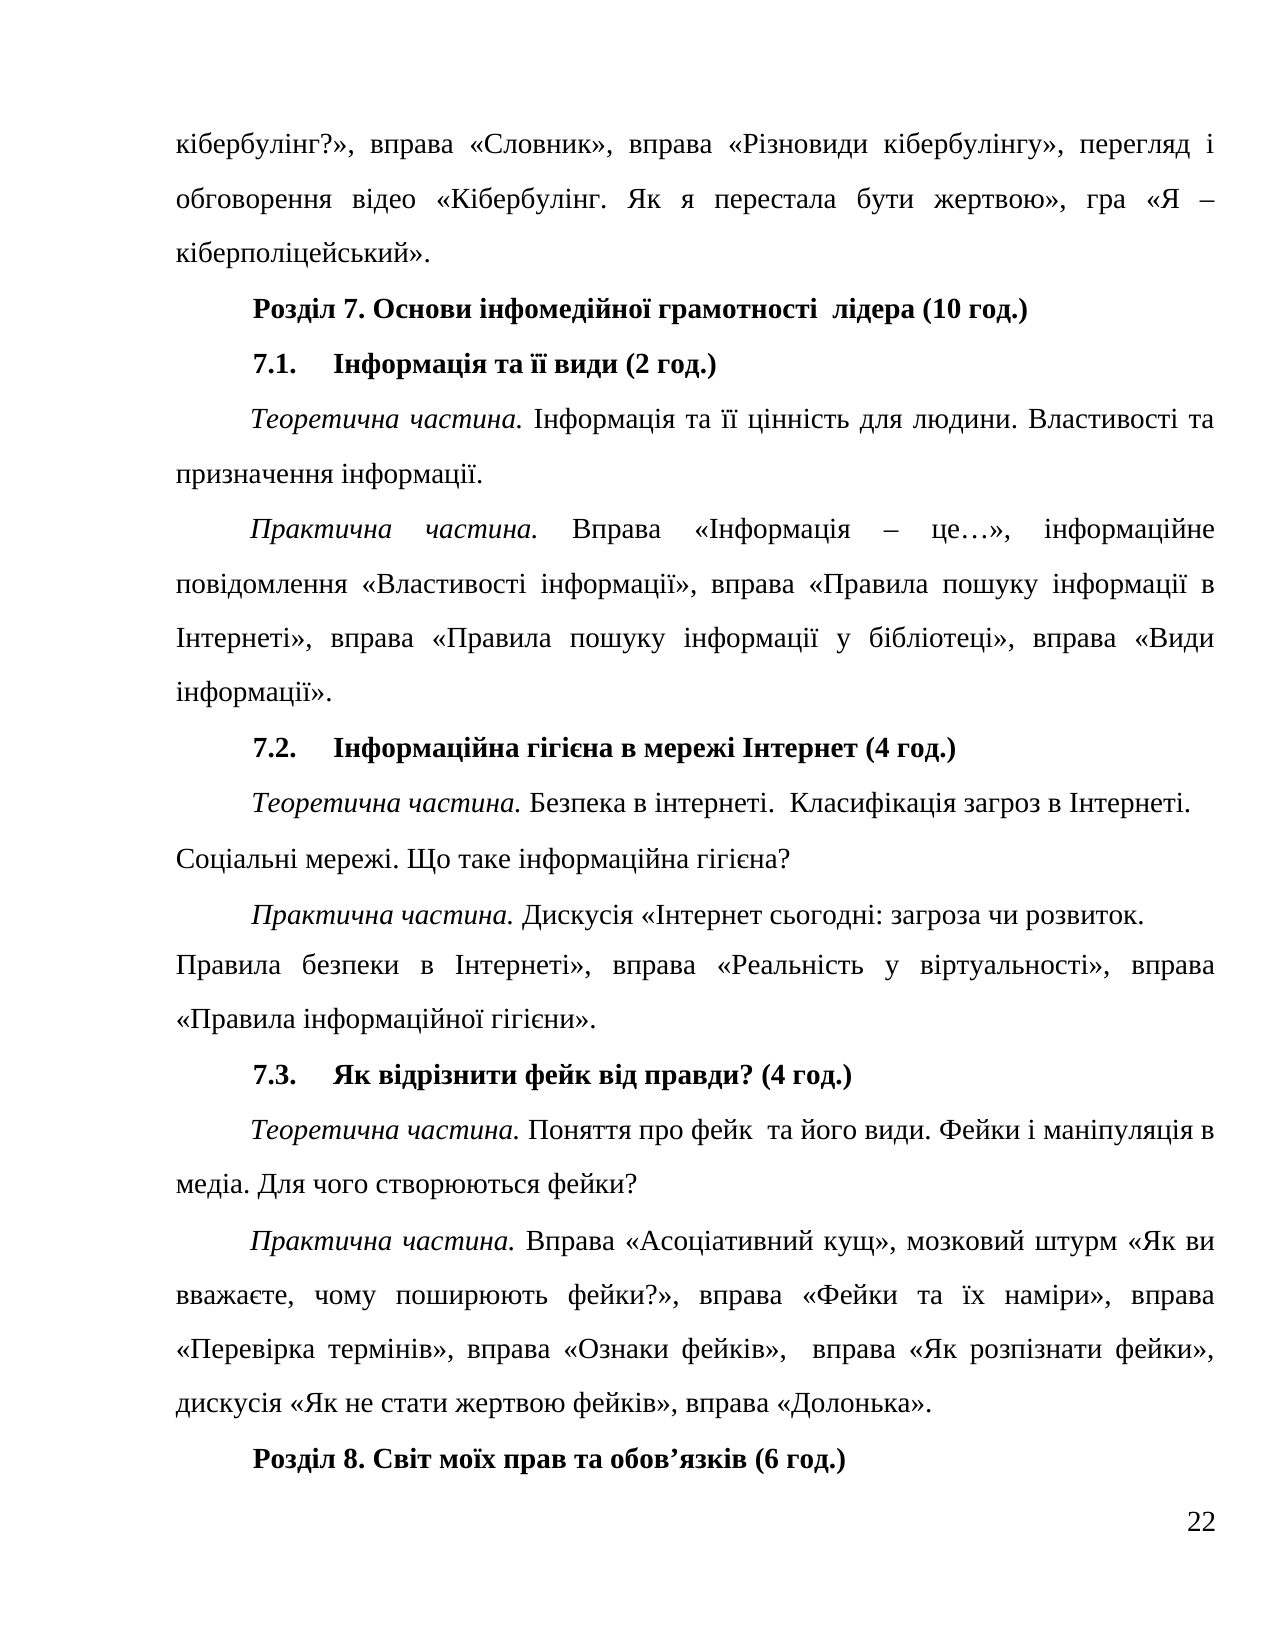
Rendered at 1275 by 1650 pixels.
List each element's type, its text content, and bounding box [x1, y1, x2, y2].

text Теоретична частина. Поняття про фейк та його види. Фейки і маніпуляція в медіа. Для чого створюються фейки? [176, 1112, 1216, 1200]
text Практична частина. Вправа «Асоціативний кущ», мозковий штурм «Як ви вважаєте, чому поширюють фейки?», вправа «Фейки та їх наміри», вправа «Перевірка термінів», вправа «Ознаки фейків», вправа «Як розпізнати фейки», дискусія «Як не стати жертвою фейків», вправа «Долонька». [176, 1223, 1216, 1419]
text Розділ 7. Основи інфомедійної грамотності лідера (10 год.) [253, 291, 1216, 324]
text Теоретична частина. Безпека в інтернеті. Класифікація загроз в Інтернеті. [251, 786, 1216, 819]
text Розділ 8. Світ моїх прав та обов’язків (6 год.) [253, 1441, 1216, 1475]
text кібербулінг?», вправа «Словник», вправа «Різновиди кібербулінгу», перегляд і обговорення відео «Кібербулінг. Як я перестала бути жертвою», гра «Я – кіберполіцейський». [176, 127, 1216, 269]
text Соціальні мережі. Що таке інформаційна гігієна? [176, 841, 1216, 874]
text Теоретична частина. Інформація та її цінність для людини. Властивості та призначення інформації. [176, 401, 1216, 489]
text Практична частина. Вправа «Інформація – це…», інформаційне повідомлення «Властивості інформації», вправа «Правила пошуку інформації в Інтернеті», вправа «Правила пошуку інформації у бібліотеці», вправа «Види інформації». [176, 512, 1216, 708]
text 7.1. Інформація та її види (2 год.) [253, 346, 1216, 380]
text 7.2. Інформаційна гігієна в мережі Інтернет (4 год.) [253, 730, 1216, 764]
text Практична частина. Дискусія «Інтернет сьогодні: загроза чи розвиток. [251, 897, 1216, 931]
text 7.3. Як відрізнити фейк від правди? (4 год.) [253, 1057, 1216, 1091]
text Правила безпеки в Інтернеті», вправа «Реальність у віртуальності», вправа «Правила інформаційної гігієни». [176, 947, 1216, 1035]
